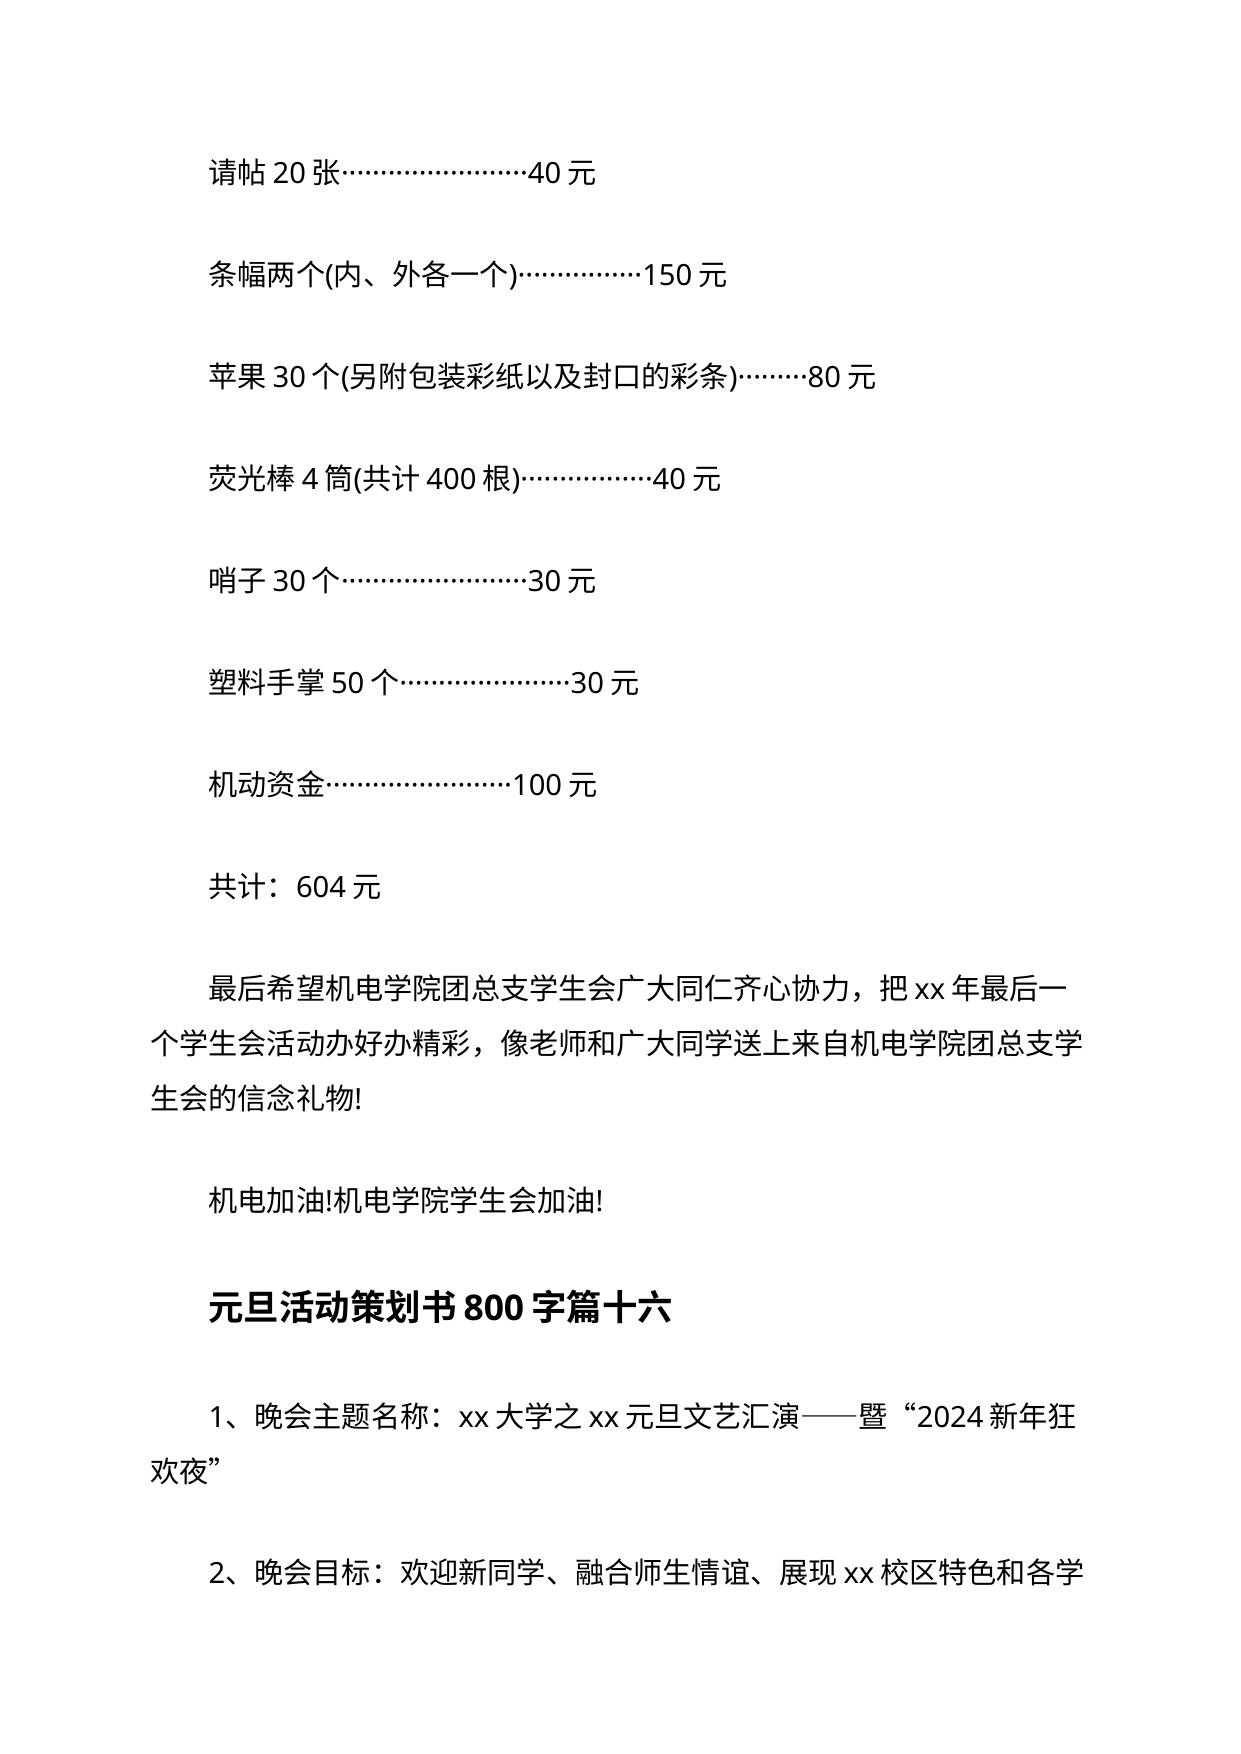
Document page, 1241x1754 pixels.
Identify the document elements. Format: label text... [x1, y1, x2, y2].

text 请帖20张························40元 [150, 150, 1090, 192]
text 塑料手掌50个······················30元 [150, 660, 1090, 702]
text 机动资金························100元 [150, 762, 1090, 804]
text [150, 1550, 1090, 1592]
text 荧光棒4筒(共计400根)·················40元 [150, 456, 1090, 498]
text 机电加油!机电学院学生会加油! [150, 1178, 1090, 1220]
text 共计：604元 [150, 864, 1090, 906]
text 条幅两个(内、外各一个)················150元 [150, 252, 1090, 294]
text 苹果30个(另附包装彩纸以及封口的彩条)·········80元 [150, 354, 1090, 396]
text 哨子30个························30元 [150, 558, 1090, 600]
text 最后希望机电学院团总支学生会广大同仁齐心协力，把xx年最后一个学生会活动办好办精彩，像老师和广大同学送上来自机电学院团总支学生会的信念礼物! [150, 966, 1090, 1118]
text 1、晚会主题名称：xx大学之xx元旦文艺汇演――暨“2024新年狂欢夜” [150, 1393, 1090, 1491]
text 元旦活动策划书800字篇十六 [150, 1280, 1090, 1331]
